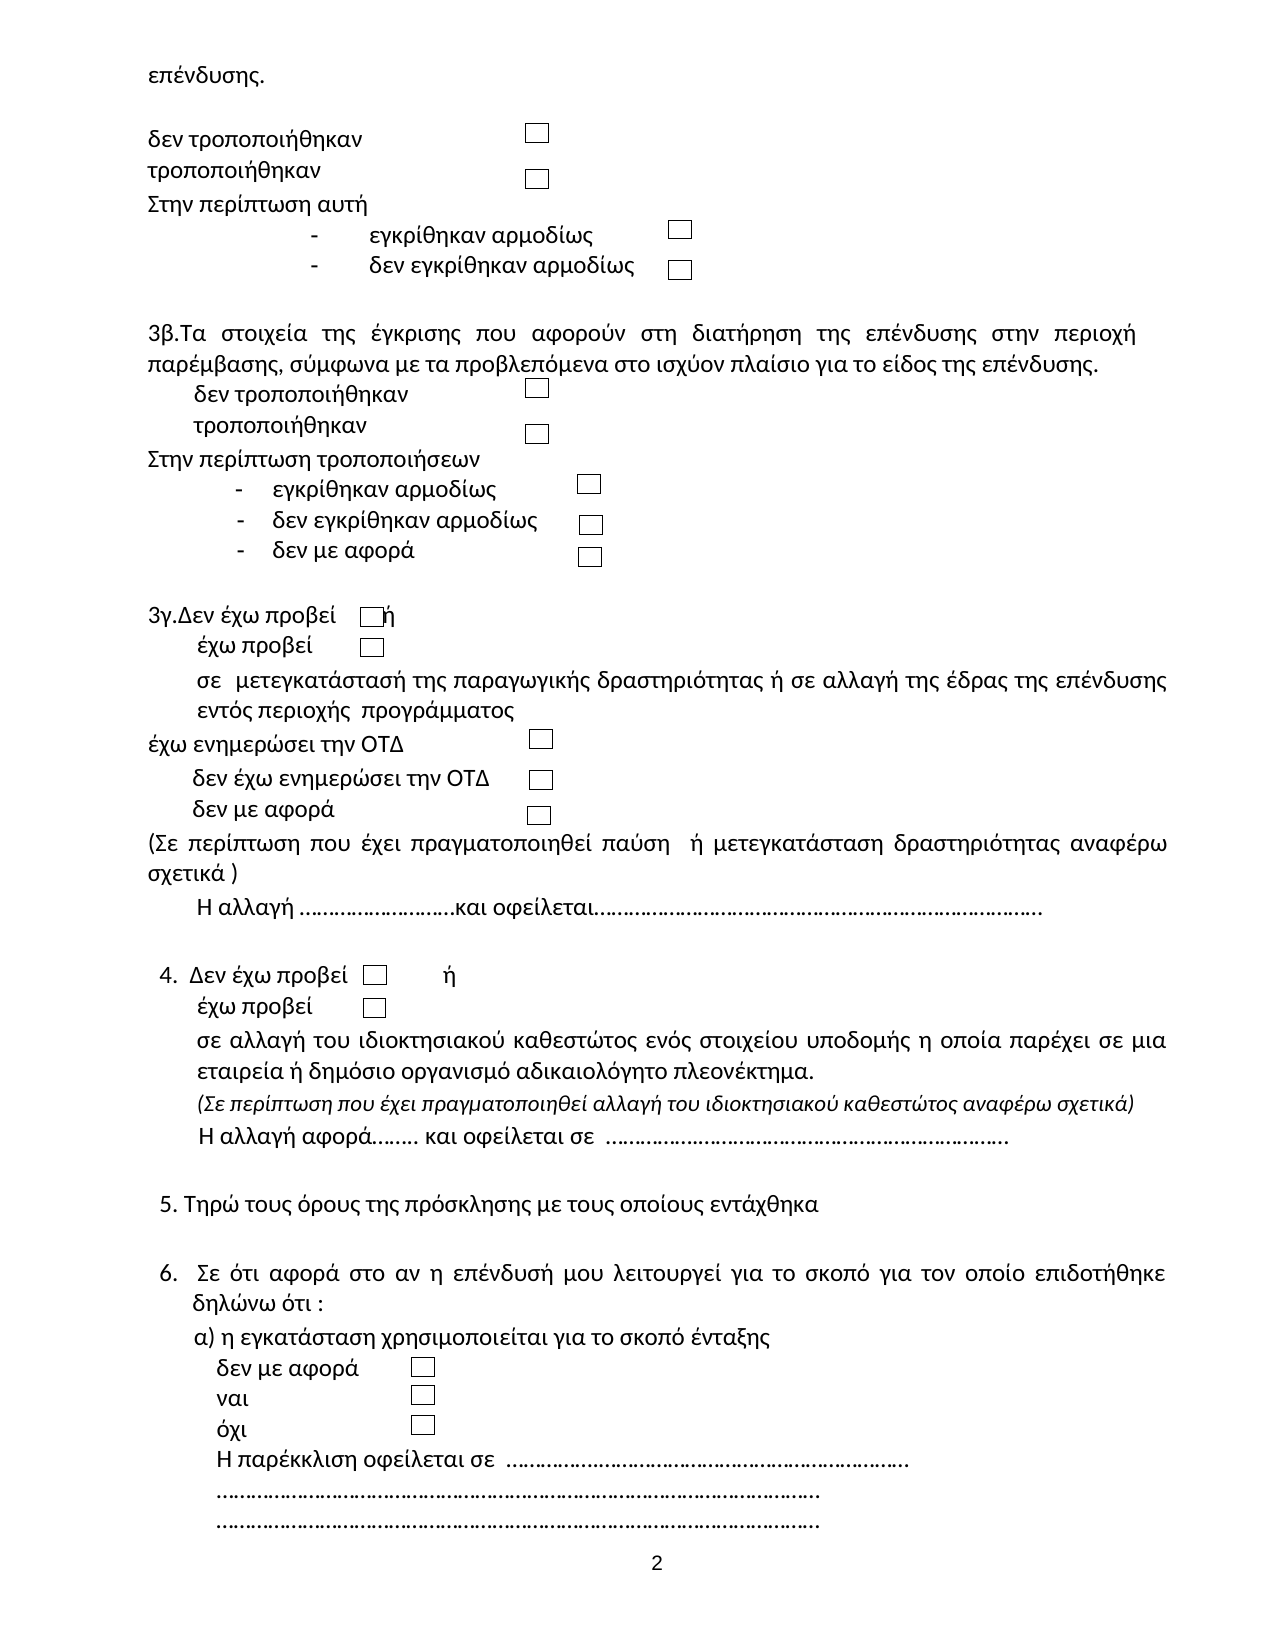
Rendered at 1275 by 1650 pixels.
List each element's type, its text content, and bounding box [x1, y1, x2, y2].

text τροποποιήθηκαν [194, 409, 1169, 439]
text σε αλλαγή του ιδιοκτησιακού καθεστώτος ενός στοιχείου υποδομής η οποία παρέχει σε μια εταιρεία ή δημόσιο οργανισμό αδικαιολόγητο πλεονέκτημα. [197, 1024, 1169, 1085]
list εγκρίθηκαν αρμοδίως [272, 219, 1169, 249]
text Η παρέκκλιση οφείλεται σε …………….……………………………………………… [216, 1443, 1169, 1474]
text (Σε περίπτωση που έχει πραγματοποιηθεί αλλαγή του ιδιοκτησιακού καθεστώτος αναφέρω σχετικά) [197, 1089, 1169, 1117]
text 3γ.Δεν έχω προβεί ή [148, 599, 1169, 630]
text ναι [216, 1382, 1169, 1413]
text δεν τροποποιήθηκαν [148, 124, 1138, 154]
text έχω προβεί [197, 990, 1169, 1021]
text δεν τροποποιήθηκαν [148, 378, 1138, 409]
text …………………………………………………………………………………………… [216, 1474, 1169, 1504]
text τροποποιήθηκαν [148, 154, 1169, 185]
text έχω ενημερώσει την ΟΤΔ [148, 728, 1169, 759]
text 6. Σε ότι αφορά στο αν η επένδυσή μου λειτουργεί για το σκοπό για τον οποίο επιδοτήθηκε δηλώνω ότι : [159, 1257, 1169, 1318]
text έχω προβεί [197, 630, 1169, 660]
text Στην περίπτωση αυτή [148, 188, 1169, 219]
text δεν έχω ενημερώσει την ΟΤΔ [148, 762, 1169, 793]
text δεν με αφορά [216, 1352, 1169, 1382]
list δεν εγκρίθηκαν αρμοδίως [272, 249, 1169, 280]
text σε μετεγκατάστασή της παραγωγικής δραστηριότητας ή σε αλλαγή της έδρας της επένδυσης εντός περιοχής προγράμματος [197, 664, 1169, 725]
list δεν με αφορά [236, 534, 1169, 565]
text Η αλλαγή ………………………και οφείλεται…………………………………………………………………… [197, 892, 1169, 922]
list εγκρίθηκαν αρμοδίως [234, 473, 1169, 504]
text 4. Δεν έχω προβεί ή [159, 960, 1169, 990]
text όχι [216, 1413, 1169, 1443]
text 5. Τηρώ τους όρους της πρόσκλησης με τους οποίους εντάχθηκα [159, 1188, 1169, 1219]
text Στην περίπτωση τροποποιήσεων [148, 443, 1169, 473]
text Η αλλαγή αφορά…….. και οφείλεται σε …………….……………………………………………… [148, 1120, 1169, 1151]
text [148, 59, 1137, 89]
text α) η εγκατάσταση χρησιμοποιείται για το σκοπό ένταξης [193, 1321, 1169, 1352]
list δεν εγκρίθηκαν αρμοδίως [236, 504, 1169, 534]
text (Σε περίπτωση που έχει πραγματοποιηθεί παύση ή μετεγκατάσταση δραστηριότητας αναφέρω σχετικά ) [148, 827, 1169, 888]
text …………………………………………………………………………………………… [216, 1504, 1169, 1535]
text δεν με αφορά [192, 793, 1169, 823]
text 3β.Tα στοιχεία της έγκρισης που αφορούν στη διατήρηση της επένδυσης στην περιοχή παρέμβασης, σύμφωνα με τα προβλεπόμενα στο ισχύον πλαίσιο για το είδος της επένδυσης. [148, 317, 1137, 378]
